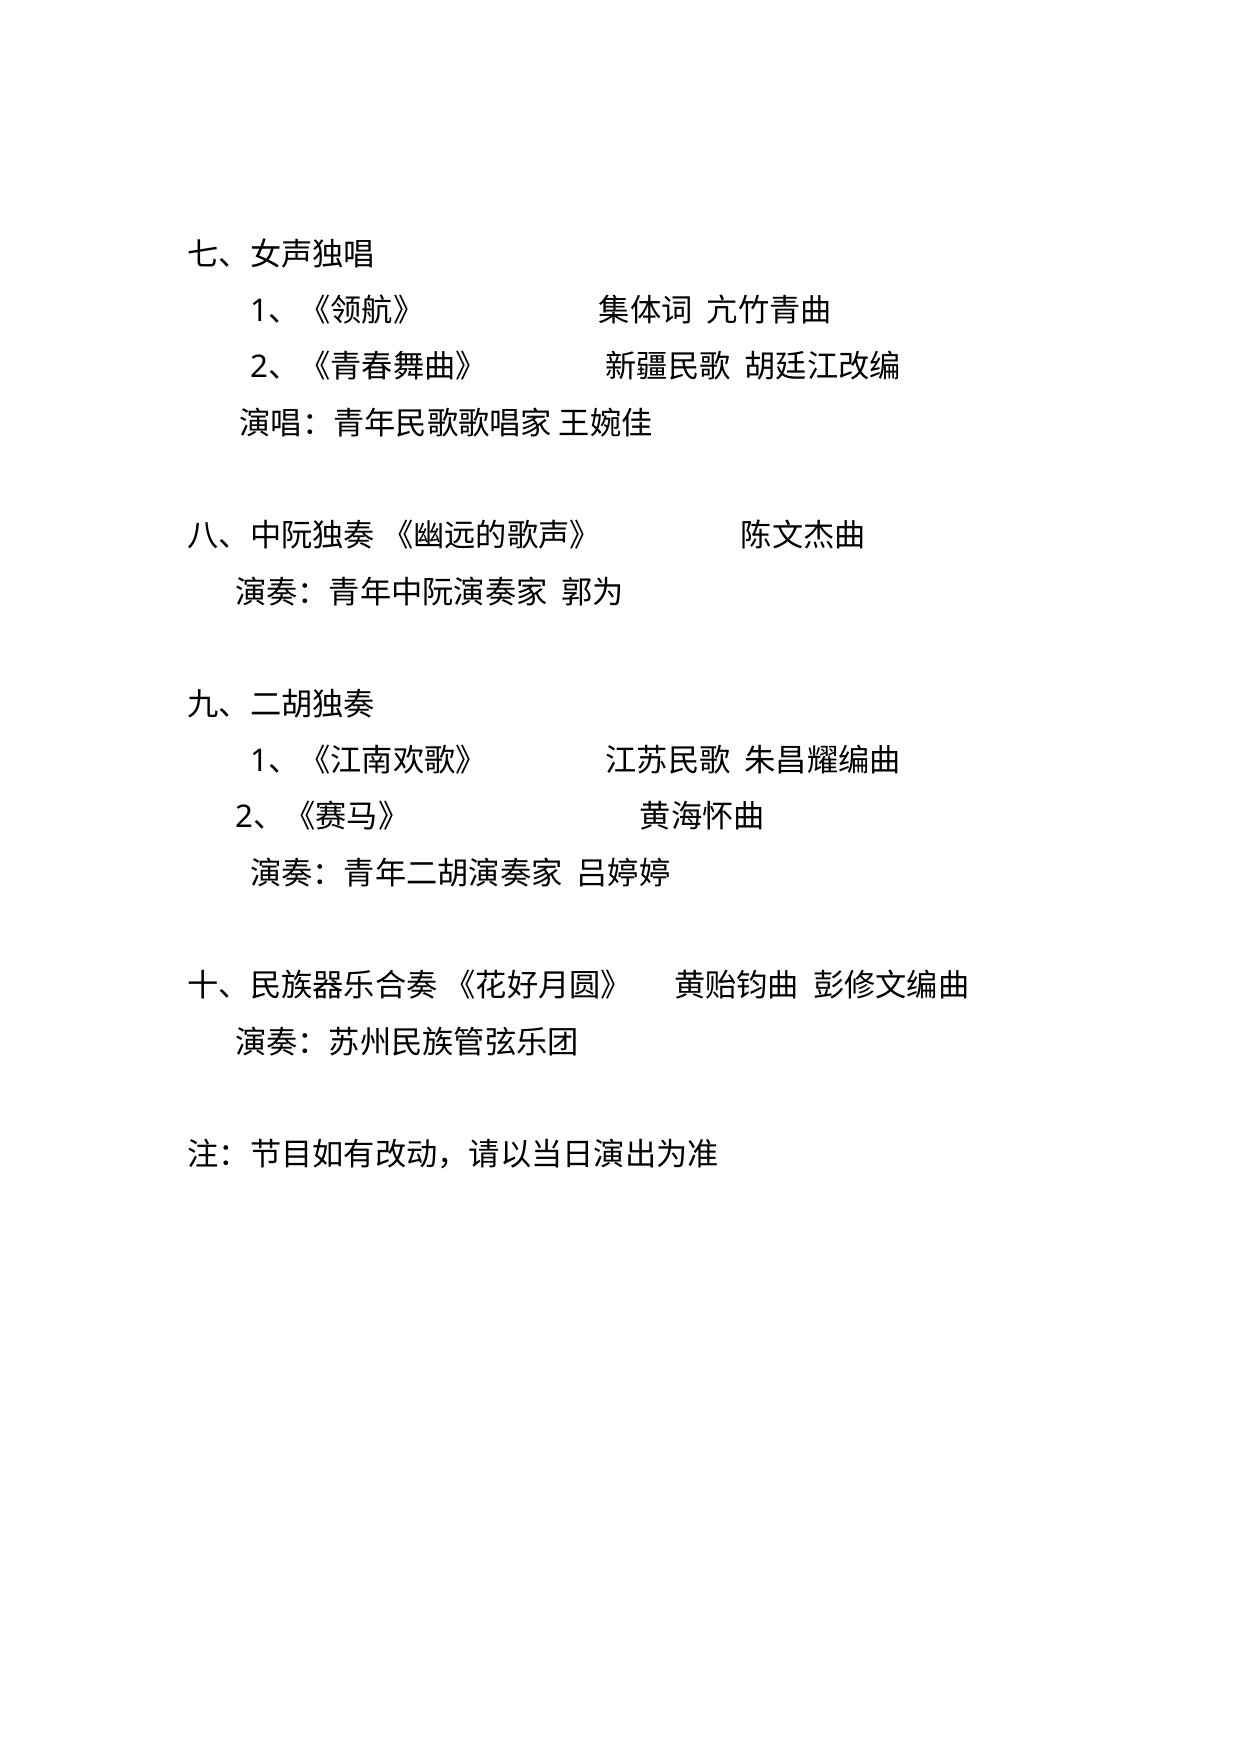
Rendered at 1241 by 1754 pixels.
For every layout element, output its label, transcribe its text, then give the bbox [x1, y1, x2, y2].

text 九、二胡独奏 [187, 668, 1053, 724]
text 1、《领航》 集体词 亢竹青曲 [187, 274, 1053, 331]
text 2、《赛马》 黄海怀曲 [187, 781, 1053, 837]
text 注：节目如有改动，请以当日演出为准 [187, 1118, 1053, 1174]
text 七、女声独唱 [187, 218, 1053, 274]
text 十、民族器乐合奏 《花好月圆》 黄贻钧曲 彭修文编曲 [187, 949, 1053, 1006]
text 演奏：苏州民族管弦乐团 [187, 1006, 1053, 1062]
text 演奏：青年中阮演奏家 郭为 [187, 556, 1053, 612]
text 演唱：青年民歌歌唱家 王婉佳 [231, 387, 1053, 443]
text 1、《江南欢歌》 江苏民歌 朱昌耀编曲 [187, 724, 1053, 781]
text 2、《青春舞曲》 新疆民歌 胡廷江改编 [187, 331, 1053, 387]
text 演奏：青年二胡演奏家 吕婷婷 [187, 837, 1053, 893]
text 八、中阮独奏 《幽远的歌声》 陈文杰曲 [187, 499, 1053, 556]
